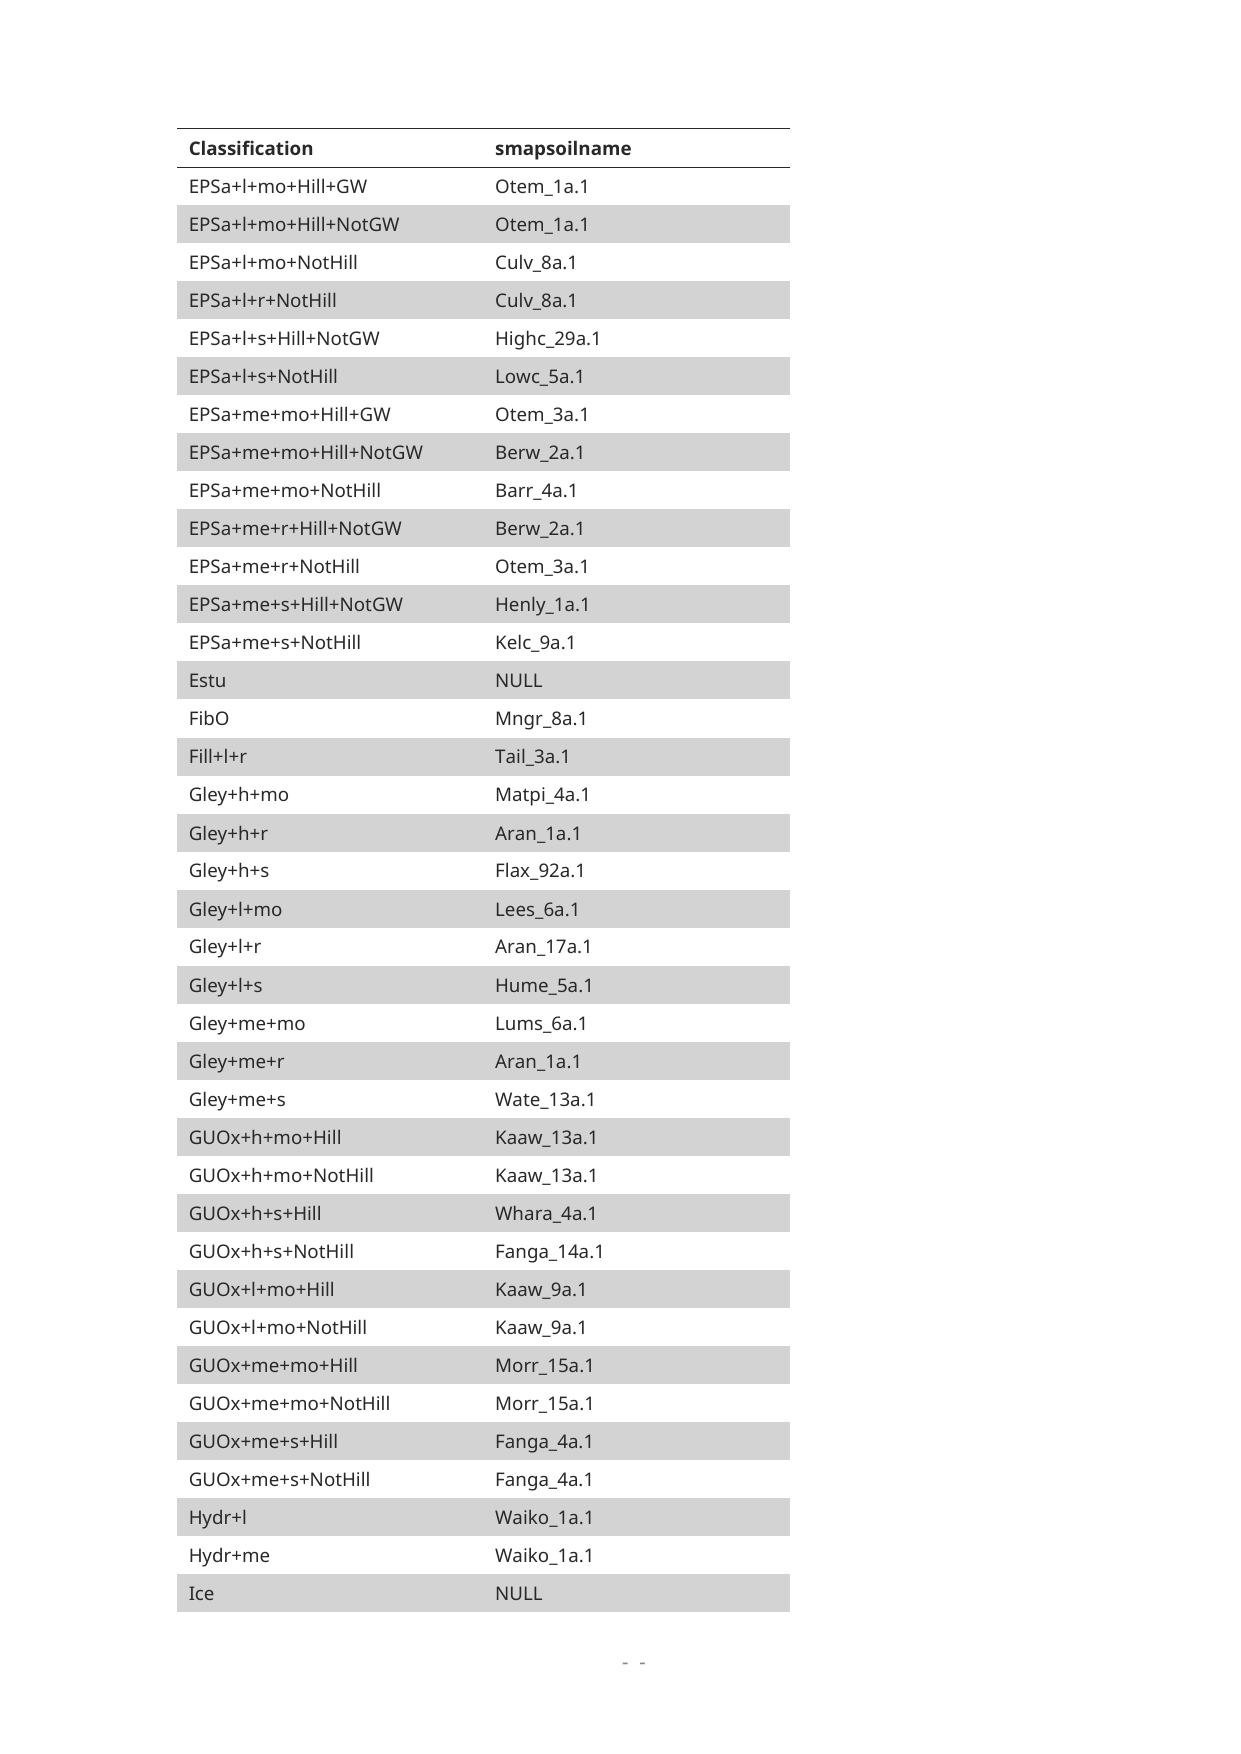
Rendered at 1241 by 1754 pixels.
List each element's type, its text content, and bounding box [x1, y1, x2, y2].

table_cell Waiko_1a.1 [484, 1498, 790, 1536]
table_cell GUOx+l+mo+Hill [177, 1270, 484, 1308]
table_cell Wate_13a.1 [484, 1080, 790, 1118]
table_cell Gley+h+s [177, 852, 484, 889]
table_cell NULL [484, 1574, 790, 1612]
table_cell Gley+me+s [177, 1080, 484, 1118]
table_cell Berw_2a.1 [484, 509, 790, 547]
table_cell EPSa+l+mo+NotHill [177, 243, 484, 281]
table_cell Morr_15a.1 [484, 1346, 790, 1384]
table_cell EPSa+me+mo+Hill+GW [177, 395, 484, 433]
table_cell Flax_92a.1 [484, 852, 790, 889]
table_cell GUOx+me+mo+Hill [177, 1346, 484, 1384]
table_cell GUOx+h+mo+Hill [177, 1118, 484, 1156]
table_cell Otem_1a.1 [484, 205, 790, 243]
table_cell Fanga_4a.1 [484, 1422, 790, 1460]
table_cell Highc_29a.1 [484, 319, 790, 357]
table_cell Mngr_8a.1 [484, 700, 790, 737]
table_cell Otem_3a.1 [484, 548, 790, 585]
table_cell NULL [484, 661, 790, 699]
table_cell Aran_17a.1 [484, 928, 790, 966]
table_cell EPSa+me+r+Hill+NotGW [177, 509, 484, 547]
table_cell Barr_4a.1 [484, 471, 790, 509]
table_cell EPSa+me+r+NotHill [177, 548, 484, 585]
table_cell Hydr+l [177, 1498, 484, 1536]
table_cell Fanga_4a.1 [484, 1460, 790, 1498]
table_cell Fanga_14a.1 [484, 1232, 790, 1270]
table_cell Aran_1a.1 [484, 1042, 790, 1080]
table_cell Otem_3a.1 [484, 395, 790, 433]
table_header Classification [177, 129, 484, 167]
table_cell GUOx+me+s+NotHill [177, 1460, 484, 1498]
table_cell Ice [177, 1574, 484, 1612]
table_cell Gley+h+r [177, 814, 484, 852]
table_cell Kaaw_9a.1 [484, 1270, 790, 1308]
table_cell EPSa+l+mo+Hill+GW [177, 168, 484, 205]
table_cell EPSa+me+s+NotHill [177, 624, 484, 661]
table_cell EPSa+l+r+NotHill [177, 281, 484, 319]
table_cell GUOx+h+s+Hill [177, 1194, 484, 1232]
table_cell Kaaw_9a.1 [484, 1308, 790, 1346]
table_cell Lees_6a.1 [484, 890, 790, 928]
table_cell EPSa+me+mo+NotHill [177, 471, 484, 509]
table_cell Gley+h+mo [177, 776, 484, 813]
table_cell Hydr+me [177, 1536, 484, 1574]
table_cell Fill+l+r [177, 738, 484, 776]
table_cell GUOx+h+mo+NotHill [177, 1156, 484, 1194]
table_cell EPSa+me+s+Hill+NotGW [177, 585, 484, 623]
table_cell GUOx+me+s+Hill [177, 1422, 484, 1460]
table_cell Whara_4a.1 [484, 1194, 790, 1232]
table_cell EPSa+me+mo+Hill+NotGW [177, 433, 484, 471]
table_cell Gley+l+mo [177, 890, 484, 928]
table_cell Kelc_9a.1 [484, 624, 790, 661]
table_cell Tail_3a.1 [484, 738, 790, 776]
table_cell Kaaw_13a.1 [484, 1156, 790, 1194]
table_cell Estu [177, 661, 484, 699]
table_cell GUOx+h+s+NotHill [177, 1232, 484, 1270]
table_header smapsoilname [484, 129, 790, 167]
table_cell Gley+l+s [177, 966, 484, 1004]
table_cell Lums_6a.1 [484, 1004, 790, 1042]
table_cell Henly_1a.1 [484, 585, 790, 623]
table_cell Gley+l+r [177, 928, 484, 966]
table_cell Gley+me+r [177, 1042, 484, 1080]
table_cell Waiko_1a.1 [484, 1536, 790, 1574]
table_cell Morr_15a.1 [484, 1384, 790, 1422]
table_cell Gley+me+mo [177, 1004, 484, 1042]
table_cell EPSa+l+mo+Hill+NotGW [177, 205, 484, 243]
table_cell GUOx+me+mo+NotHill [177, 1384, 484, 1422]
table_cell Matpi_4a.1 [484, 776, 790, 813]
table_cell Otem_1a.1 [484, 168, 790, 205]
table_cell FibO [177, 700, 484, 737]
table_cell Aran_1a.1 [484, 814, 790, 852]
table_cell EPSa+l+s+NotHill [177, 357, 484, 395]
table_cell EPSa+l+s+Hill+NotGW [177, 319, 484, 357]
table_cell Culv_8a.1 [484, 243, 790, 281]
table_cell Culv_8a.1 [484, 281, 790, 319]
table_cell Lowc_5a.1 [484, 357, 790, 395]
table_cell Berw_2a.1 [484, 433, 790, 471]
table_cell GUOx+l+mo+NotHill [177, 1308, 484, 1346]
table_cell Kaaw_13a.1 [484, 1118, 790, 1156]
table_cell Hume_5a.1 [484, 966, 790, 1004]
